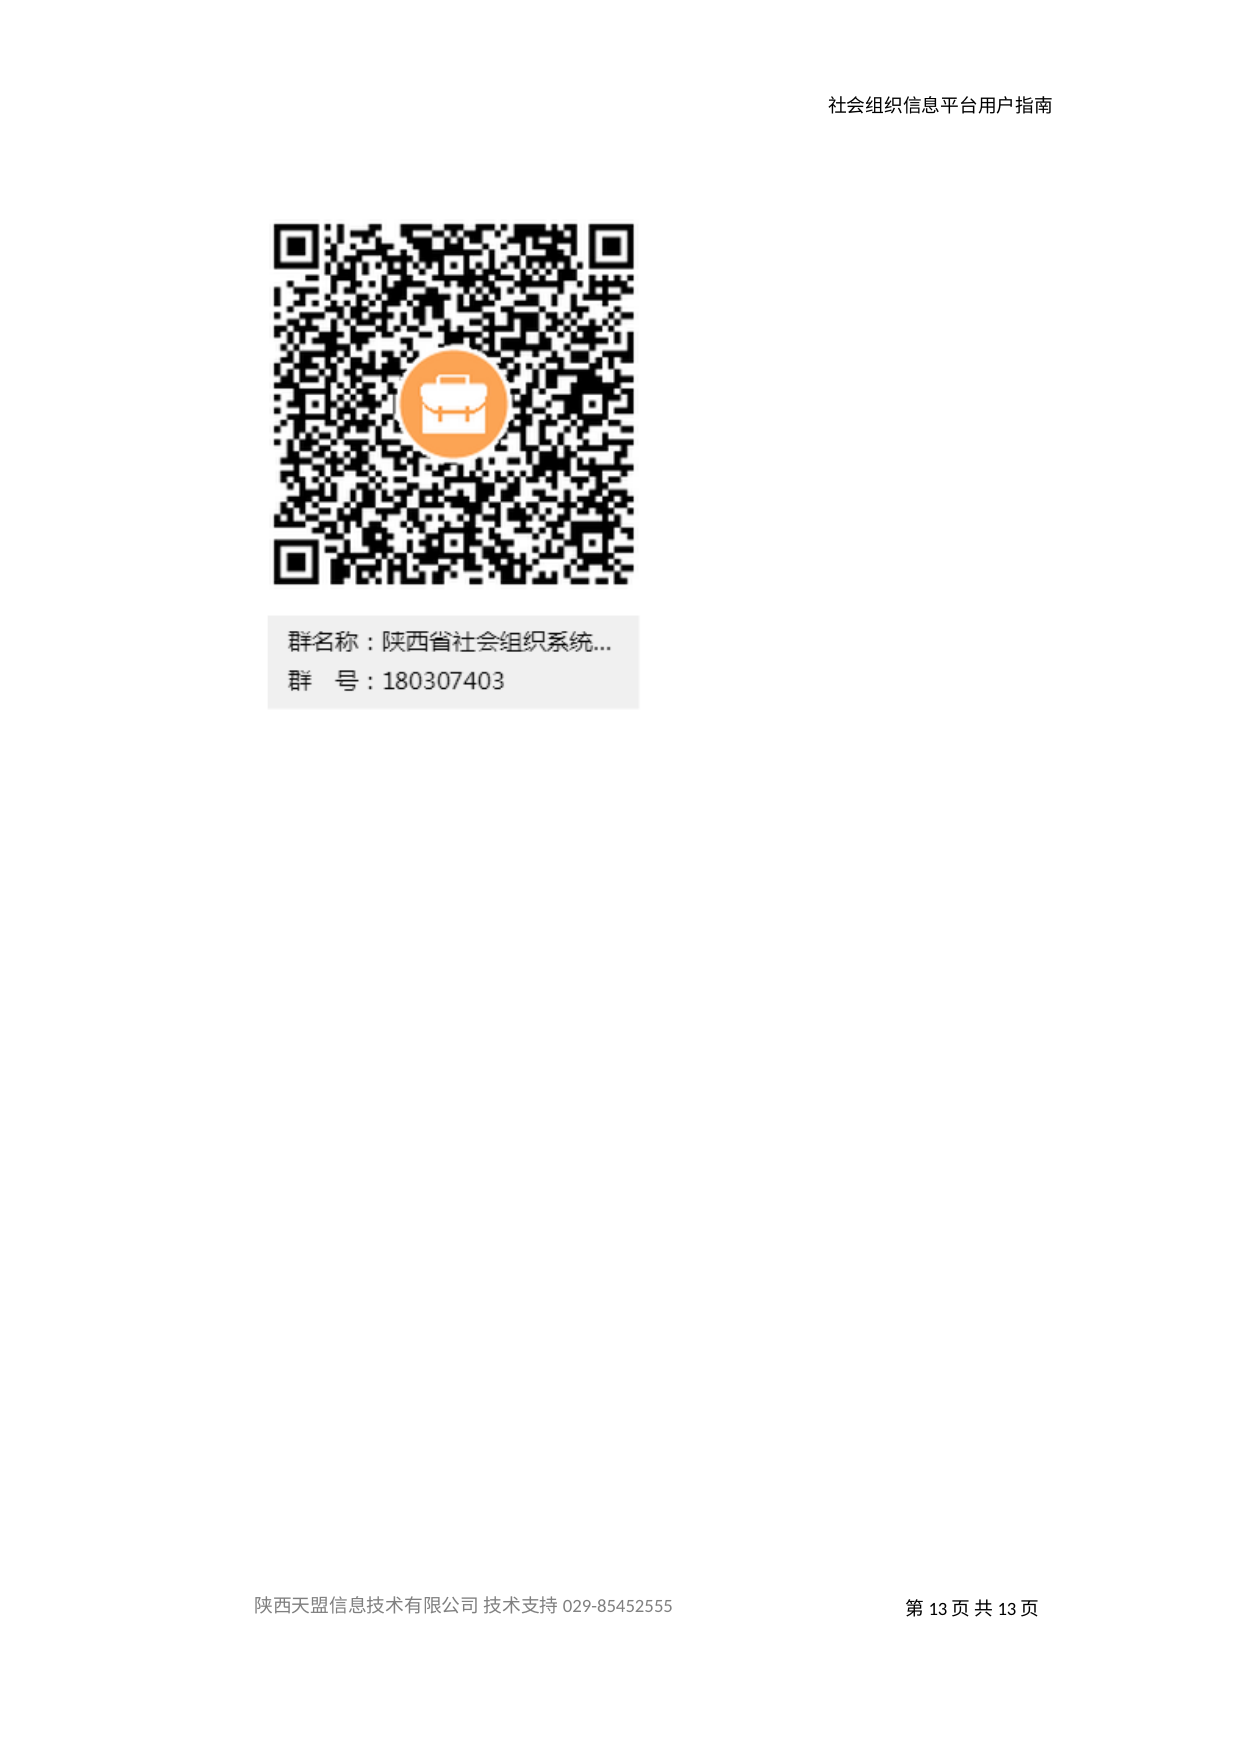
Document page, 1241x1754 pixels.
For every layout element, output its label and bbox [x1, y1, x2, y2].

picture [254, 193, 662, 713]
